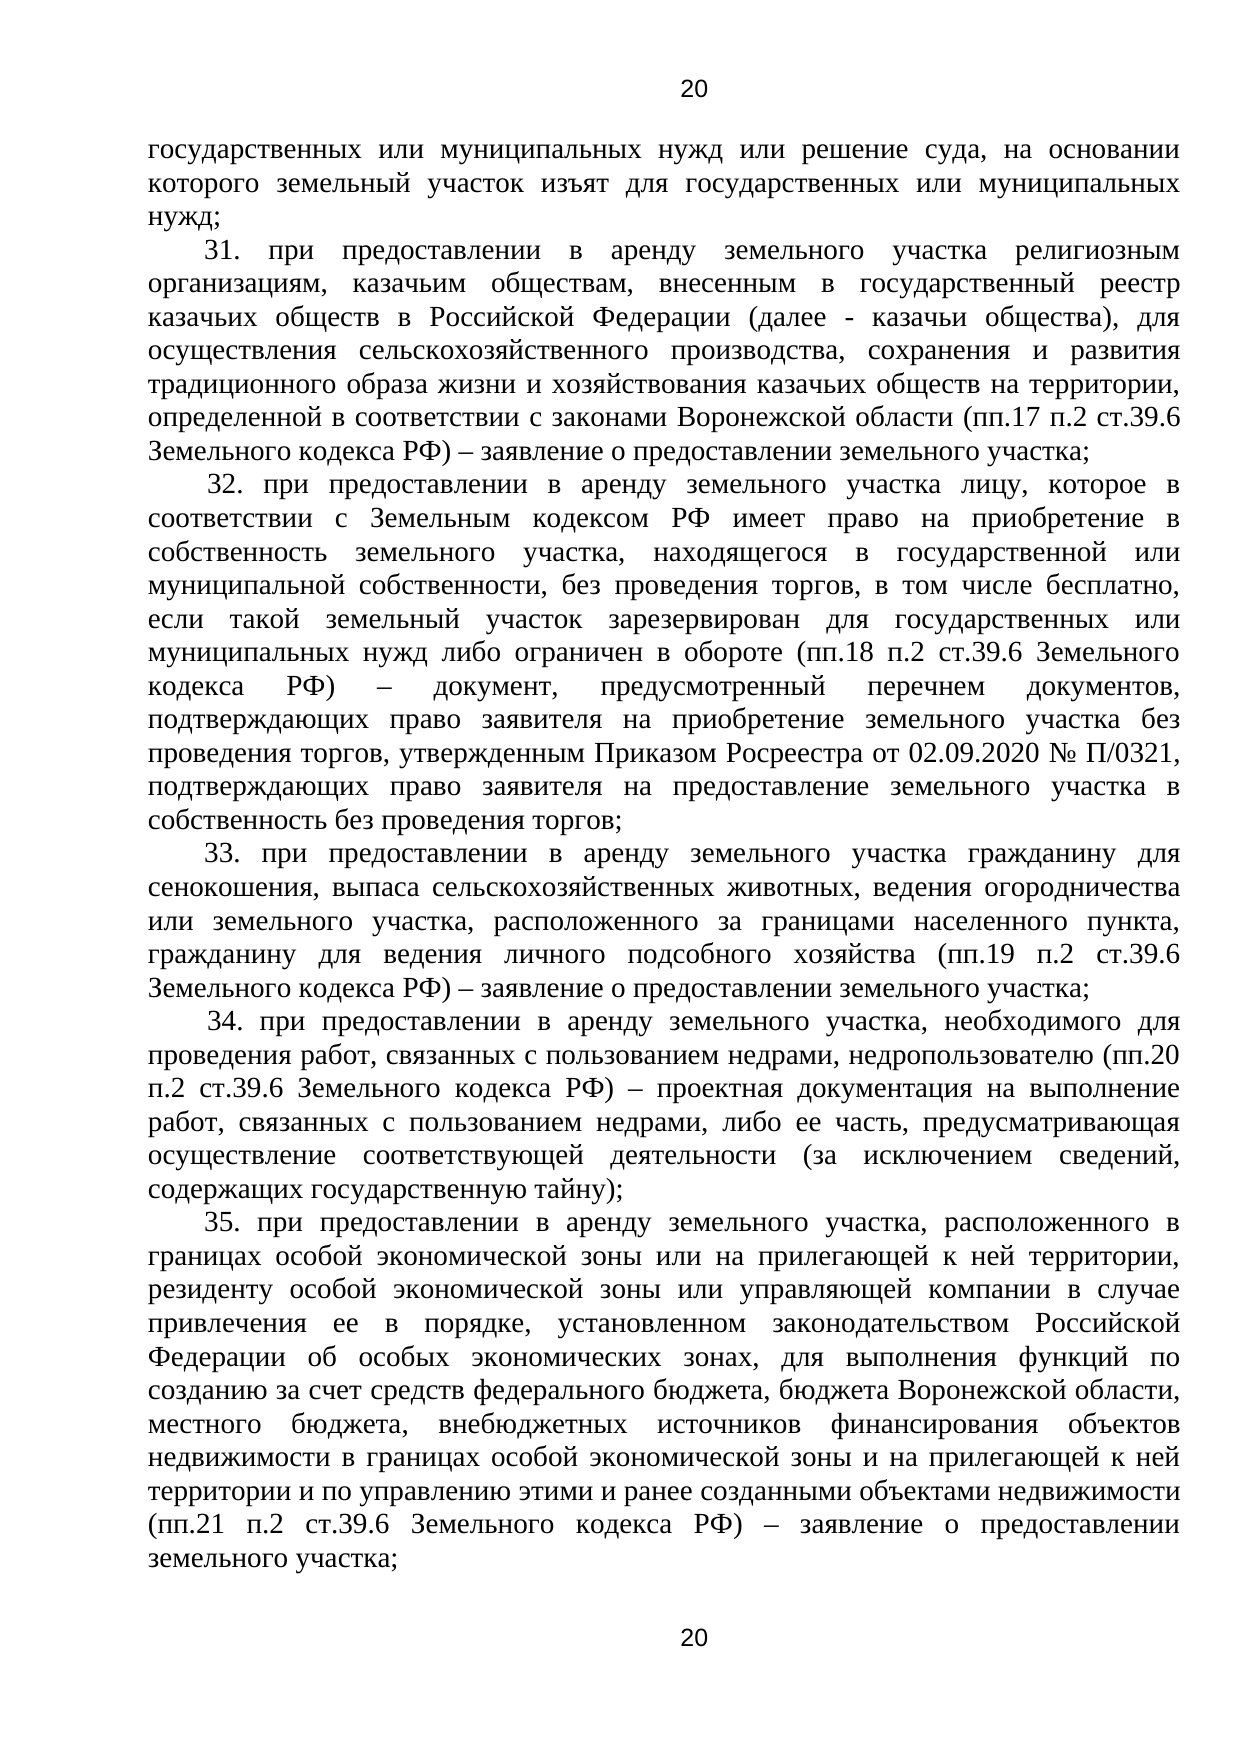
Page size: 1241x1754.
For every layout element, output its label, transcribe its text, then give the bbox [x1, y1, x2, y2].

text 35. при предоставлении в аренду земельного участка, расположенного в границах особой экономической зоны или на прилегающей к ней территории, резиденту особой экономической зоны или управляющей компании в случае привлечения ее в порядке, установленном законодательством Российской Федерации об особых экономических зонах, для выполнения функций по созданию за счет средств федерального бюджета, бюджета Воронежской области, местного бюджета, внебюджетных источников финансирования объектов недвижимости в границах особой экономической зоны и на прилегающей к ней территории и по управлению этими и ранее созданными объектами недвижимости (пп.21 п.2 ст.39.6 Земельного кодекса РФ) – заявление о предоставлении земельного участка; [148, 1204, 1181, 1573]
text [148, 131, 1181, 232]
text 33. при предоставлении в аренду земельного участка гражданину для сенокошения, выпаса сельскохозяйственных животных, ведения огородничества или земельного участка, расположенного за границами населенного пункта, гражданину для ведения личного подсобного хозяйства (пп.19 п.2 ст.39.6 Земельного кодекса РФ) – заявление о предоставлении земельного участка; [148, 836, 1181, 1003]
text 31. при предоставлении в аренду земельного участка религиозным организациям, казачьим обществам, внесенным в государственный реестр казачьих обществ в Российской Федерации (далее - казачьи общества), для осуществления сельскохозяйственного производства, сохранения и развития традиционного образа жизни и хозяйствования казачьих обществ на территории, определенной в соответствии с законами Воронежской области (пп.17 п.2 ст.39.6 Земельного кодекса РФ) – заявление о предоставлении земельного участка; [148, 232, 1181, 467]
text 34. при предоставлении в аренду земельного участка, необходимого для проведения работ, связанных с пользованием недрами, недропользователю (пп.20 п.2 ст.39.6 Земельного кодекса РФ) – проектная документация на выполнение работ, связанных с пользованием недрами, либо ее часть, предусматривающая осуществление соответствующей деятельности (за исключением сведений, содержащих государственную тайну); [148, 1003, 1181, 1204]
text 32. при предоставлении в аренду земельного участка лицу, которое в соответствии с Земельным кодексом РФ имеет право на приобретение в собственность земельного участка, находящегося в государственной или муниципальной собственности, без проведения торгов, в том числе бесплатно, если такой земельный участок зарезервирован для государственных или муниципальных нужд либо ограничен в обороте (пп.18 п.2 ст.39.6 Земельного кодекса РФ) – документ, предусмотренный перечнем документов, подтверждающих право заявителя на приобретение земельного участка без проведения торгов, утвержденным Приказом Росреестра от 02.09.2020 № П/0321, подтверждающих право заявителя на предоставление земельного участка в собственность без проведения торгов; [148, 467, 1181, 836]
